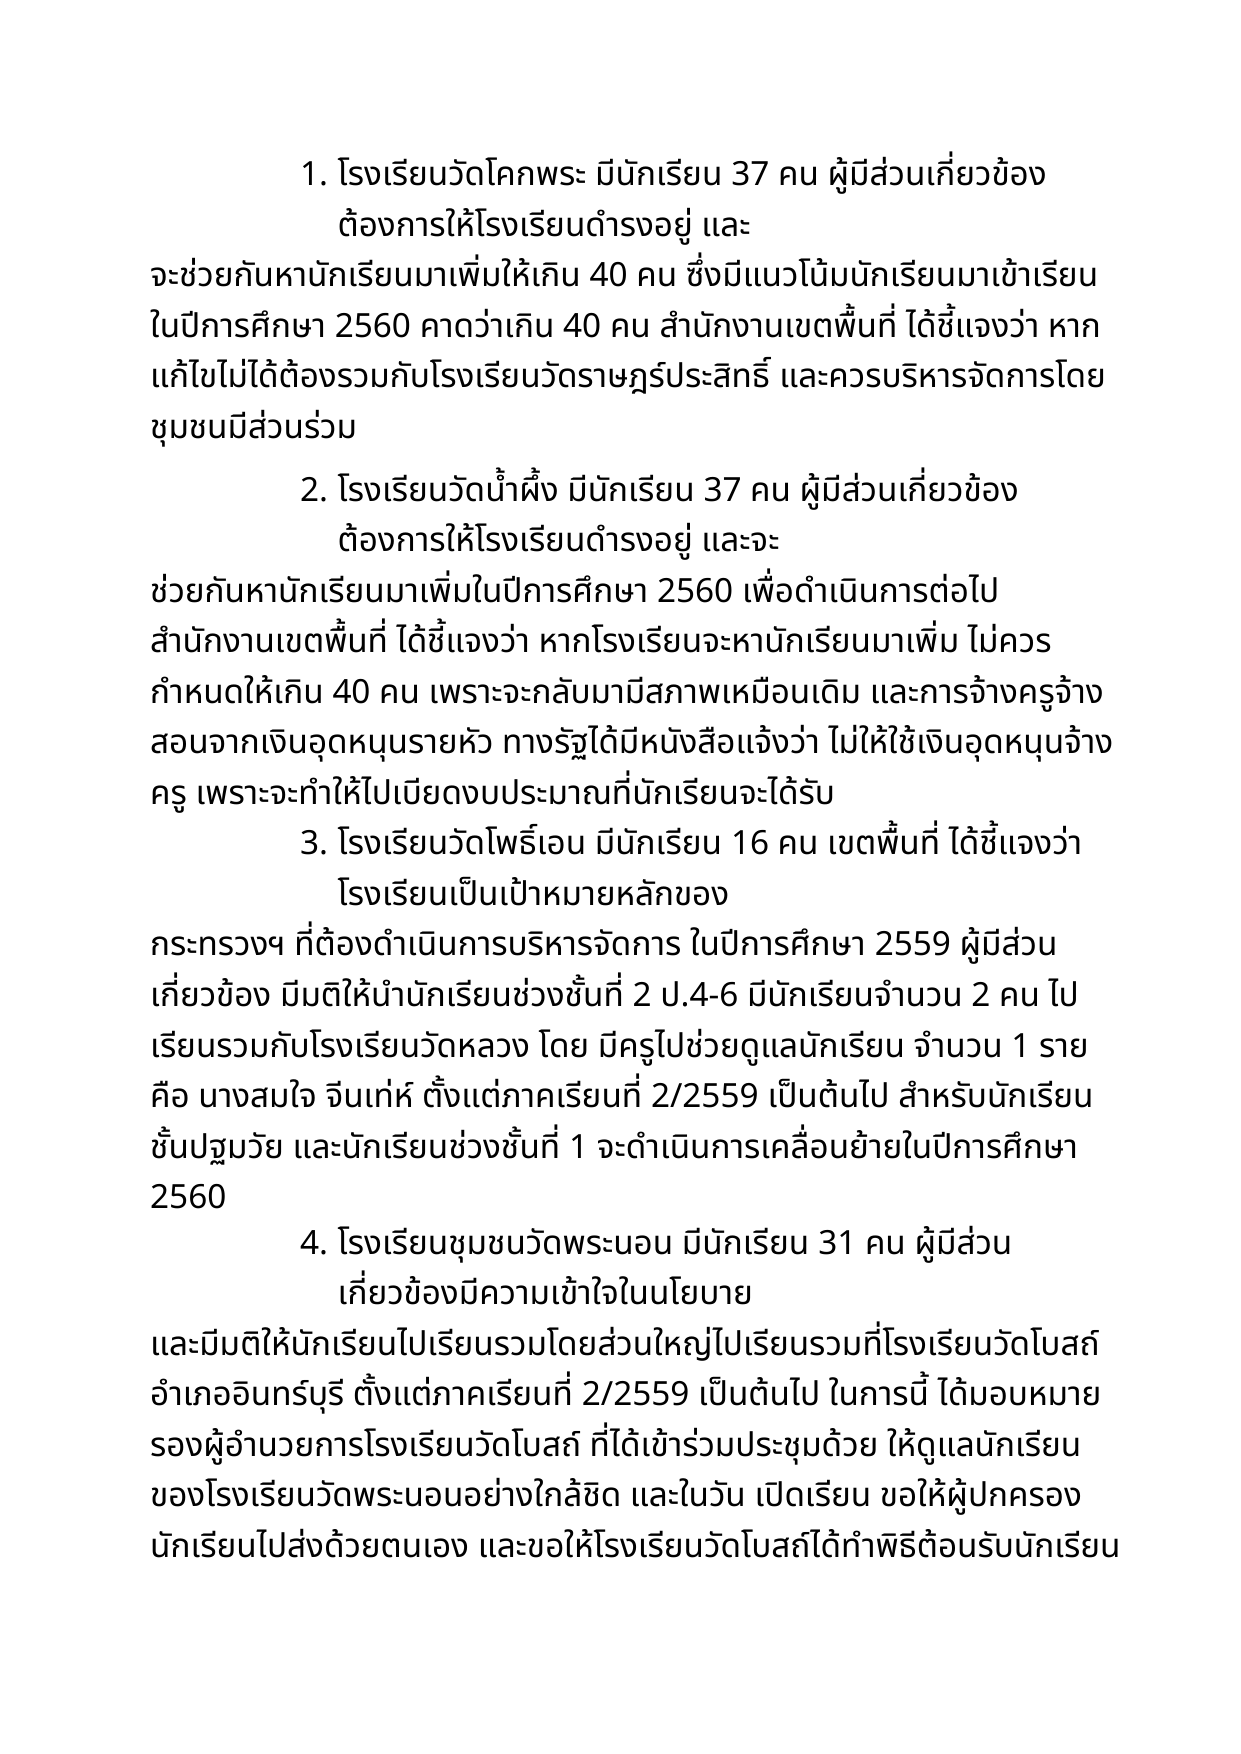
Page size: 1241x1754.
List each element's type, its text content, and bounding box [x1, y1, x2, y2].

list โรงเรียนวัดโคกพระ มีนักเรียน 37 คน ผู้มีส่วนเกี่ยวข้องต้องการให้โรงเรียนดำรงอยู่ และ [300, 150, 1122, 251]
text ช่วยกันหานักเรียนมาเพิ่มในปีการศึกษา 2560 เพื่อดำเนินการต่อไป สำนักงานเขตพื้นที่ ได้ชี้แจงว่า หากโรงเรียนจะหานักเรียนมาเพิ่ม ไม่ควรกำหนดให้เกิน 40 คน เพราะจะกลับมามีสภาพเหมือนเดิม และการจ้างครูจ้างสอนจากเงินอุดหนุนรายหัว ทางรัฐได้มีหนังสือแจ้งว่า ไม่ให้ใช้เงินอุดหนุนจ้างครู เพราะจะทำให้ไปเบียดงบประมาณที่นักเรียนจะได้รับ [150, 567, 1122, 819]
list โรงเรียนวัดน้ำผึ้ง มีนักเรียน 37 คน ผู้มีส่วนเกี่ยวข้องต้องการให้โรงเรียนดำรงอยู่ และจะ [300, 466, 1122, 567]
list โรงเรียนชุมชนวัดพระนอน มีนักเรียน 31 คน ผู้มีส่วนเกี่ยวข้องมีความเข้าใจในนโยบาย [300, 1219, 1122, 1320]
text จะช่วยกันหานักเรียนมาเพิ่มให้เกิน 40 คน ซึ่งมีแนวโน้มนักเรียนมาเข้าเรียนในปีการศึกษา 2560 คาดว่าเกิน 40 คน สำนักงานเขตพื้นที่ ได้ชี้แจงว่า หากแก้ไขไม่ได้ต้องรวมกับโรงเรียนวัดราษฎร์ประสิทธิ์ และควรบริหารจัดการโดยชุมชนมีส่วนร่วม [150, 251, 1122, 453]
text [150, 1320, 1122, 1572]
list โรงเรียนวัดโพธิ์เอน มีนักเรียน 16 คน เขตพื้นที่ ได้ชี้แจงว่าโรงเรียนเป็นเป้าหมายหลักของ [300, 819, 1122, 920]
text กระทรวงฯ ที่ต้องดำเนินการบริหารจัดการ ในปีการศึกษา 2559 ผู้มีส่วนเกี่ยวข้อง มีมติให้นำนักเรียนช่วงชั้นที่ 2 ป.4-6 มีนักเรียนจำนวน 2 คน ไปเรียนรวมกับโรงเรียนวัดหลวง โดย มีครูไปช่วยดูแลนักเรียน จำนวน 1 ราย คือ นางสมใจ จีนเท่ห์ ตั้งแต่ภาคเรียนที่ 2/2559 เป็นต้นไป สำหรับนักเรียนชั้นปฐมวัย และนักเรียนช่วงชั้นที่ 1 จะดำเนินการเคลื่อนย้ายในปีการศึกษา 2560 [150, 920, 1122, 1219]
